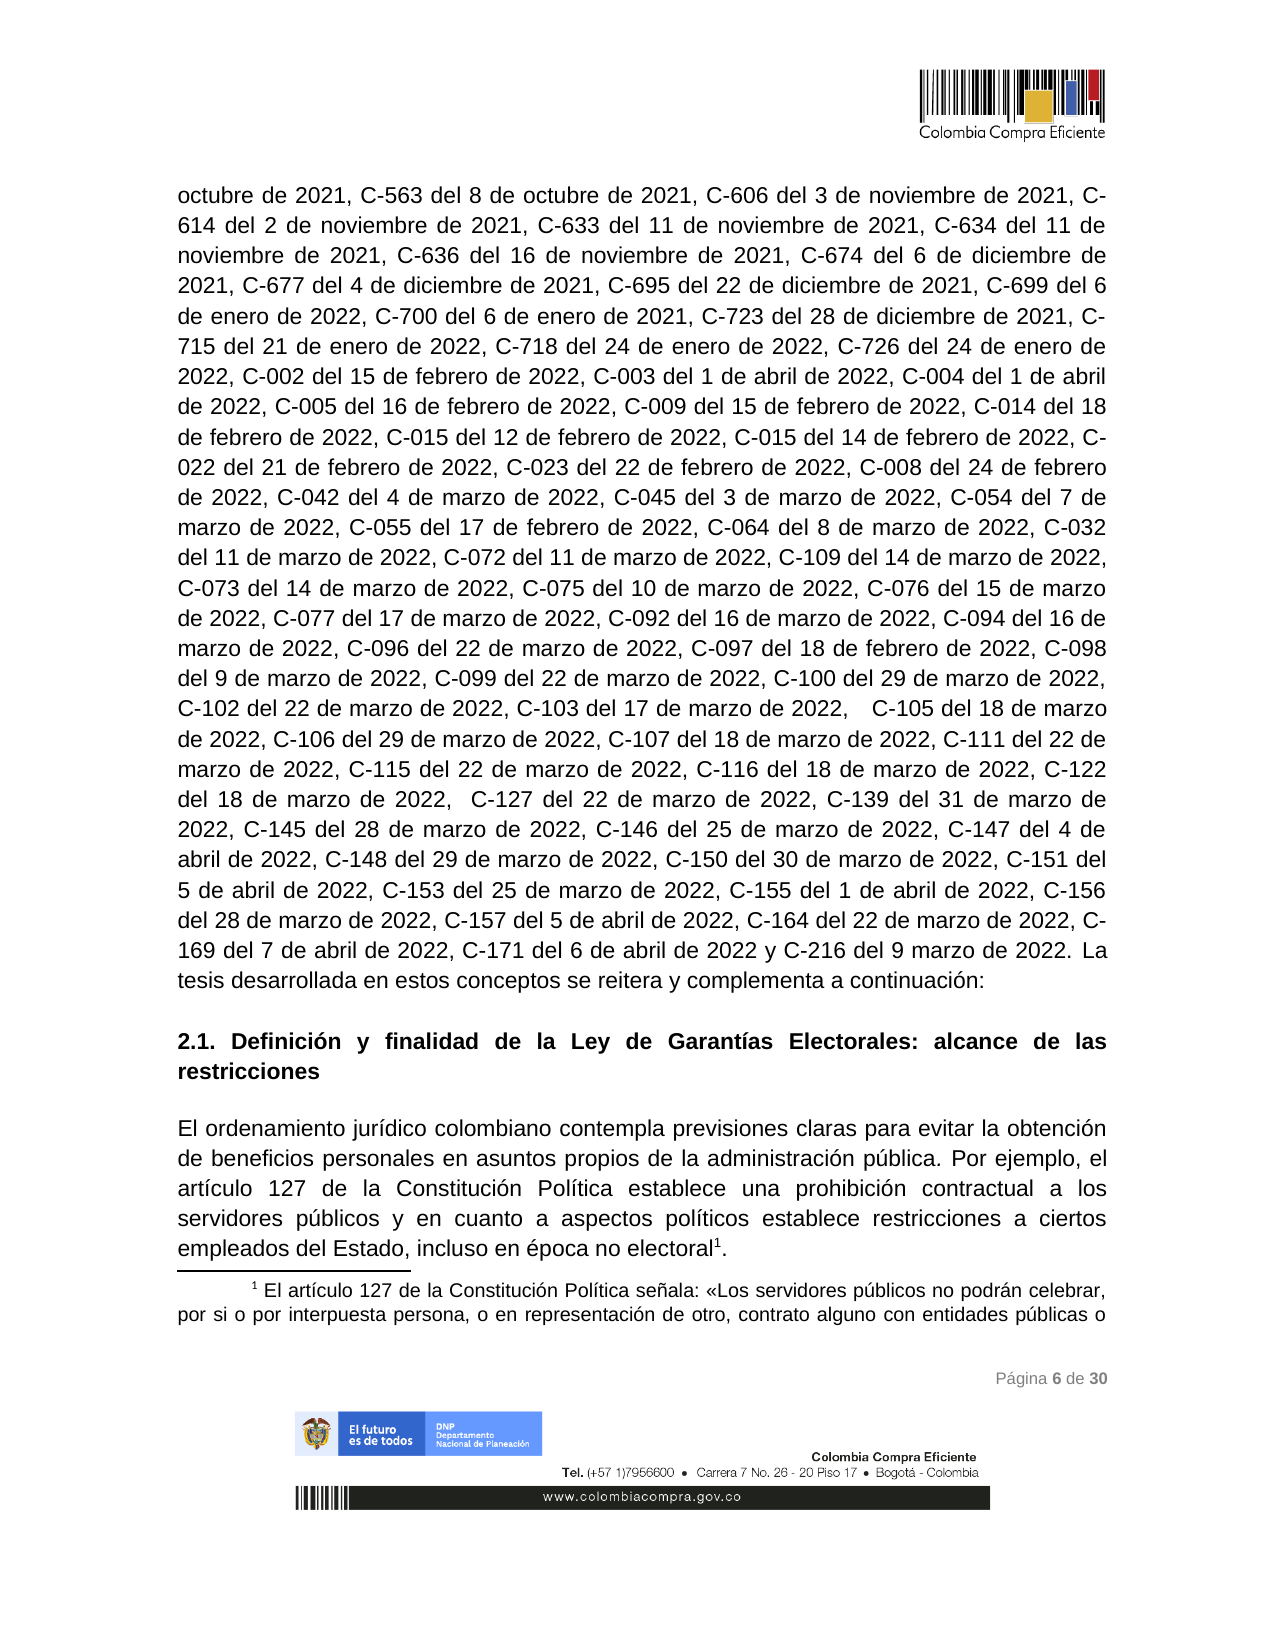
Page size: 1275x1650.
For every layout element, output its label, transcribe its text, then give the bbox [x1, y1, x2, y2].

picture [911, 63, 1112, 145]
picture [294, 1411, 991, 1510]
text 2.1. Definición y finalidad de la Ley de Garantías Electorales: alcance de las restricciones [177, 1028, 1107, 1084]
text El ordenamiento jurídico colombiano contempla previsiones claras para evitar la obtención de beneficios personales en asuntos propios de la administración pública. Por ejemplo, el artículo 127 de la Constitución Política establece una prohibición contractual a los servidores públicos y en cuanto a aspectos políticos establece restricciones a ciertos empleados del Estado, incluso en época no electoral. [177, 1114, 1107, 1262]
